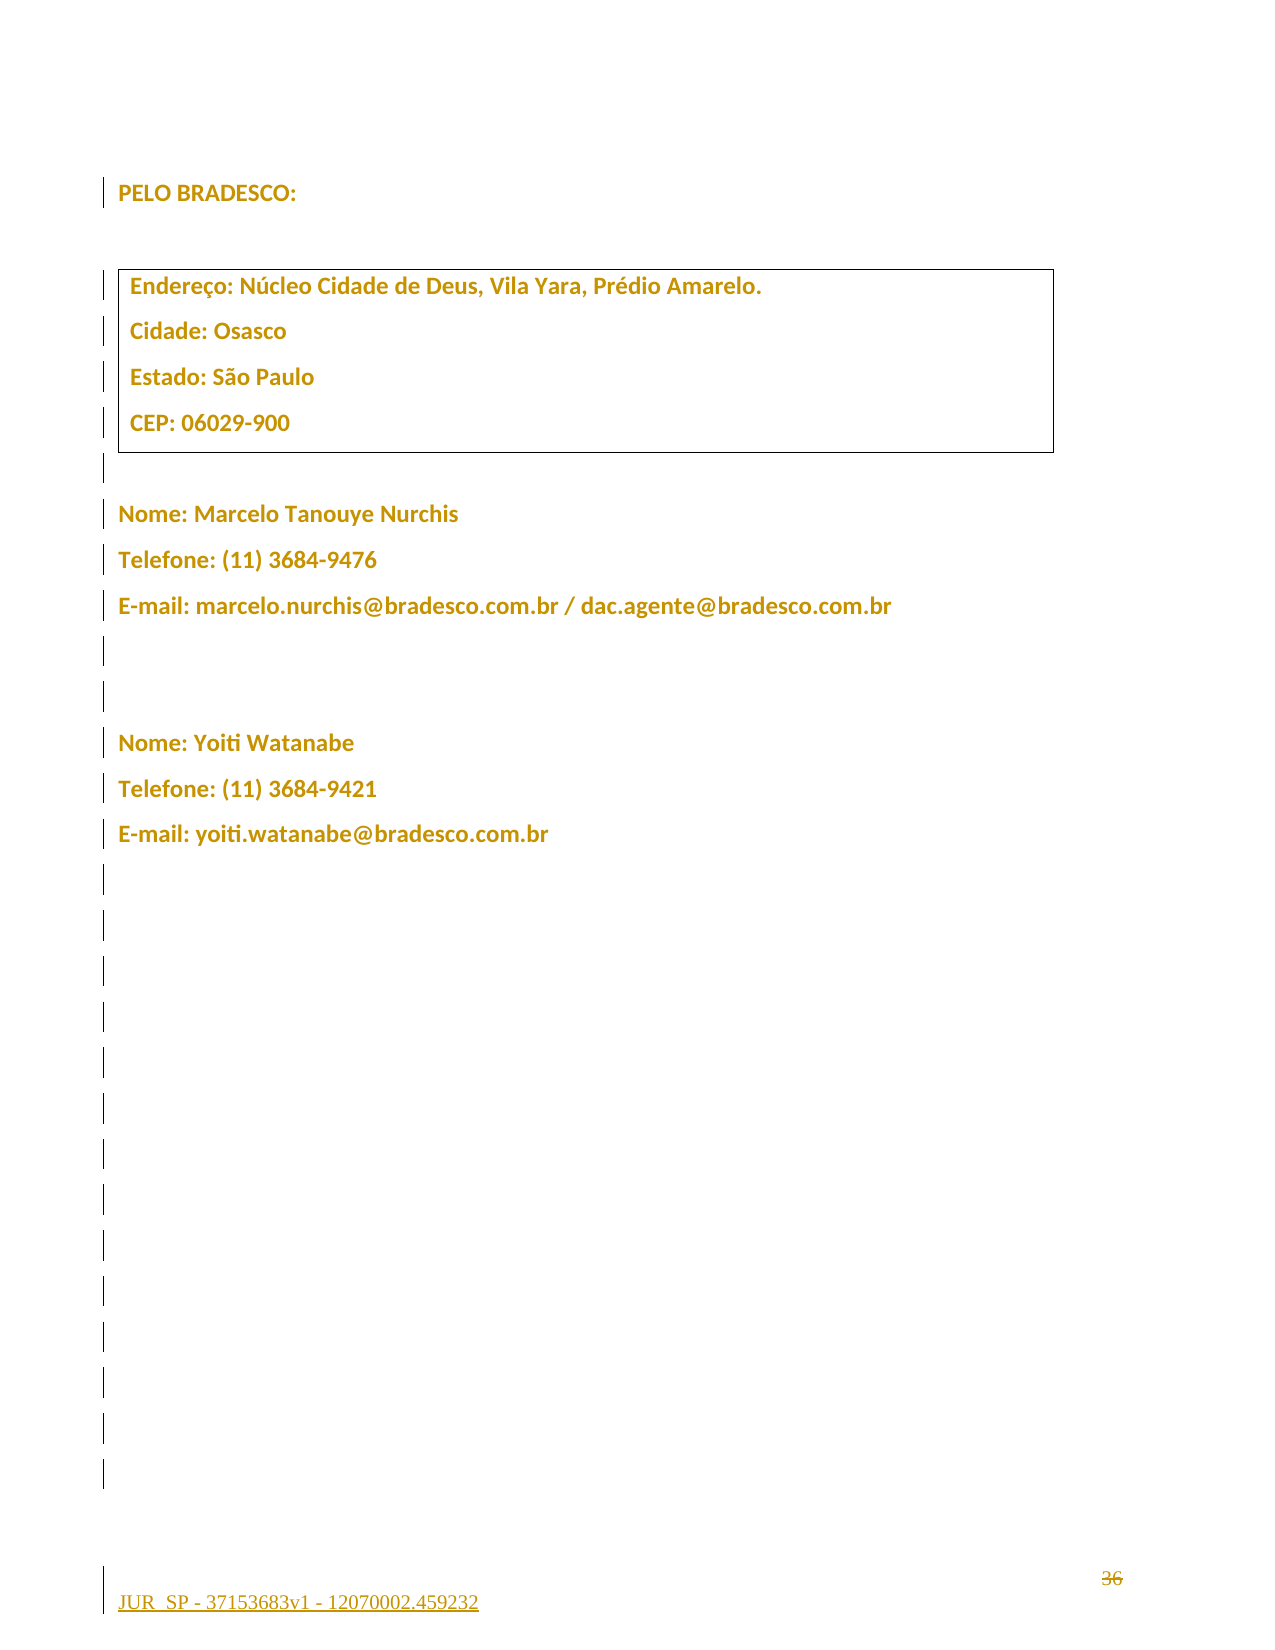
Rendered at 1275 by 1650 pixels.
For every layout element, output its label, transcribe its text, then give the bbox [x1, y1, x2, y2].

text E-mail: marcelo.nurchis@bradesco.com.br / dac.agente@bradesco.com.br [118, 590, 1122, 621]
table_header Endereço: Núcleo Cidade de Deus, Vila Yara, Prédio Amarelo. Cidade: Osasco Estado: São Paulo CEP: 06029-900 [119, 270, 1053, 452]
text Telefone: (11) 3684-9421 [118, 773, 1122, 803]
text Nome: Yoiti Watanabe [118, 727, 1122, 758]
text Telefone: (11) 3684-9476 [118, 544, 1122, 575]
text E-mail: yoiti.watanabe@bradesco.com.br [118, 819, 1122, 849]
text PELO BRADESCO: [118, 177, 1122, 208]
text Nome: Marcelo Tanouye Nurchis [118, 498, 1122, 529]
